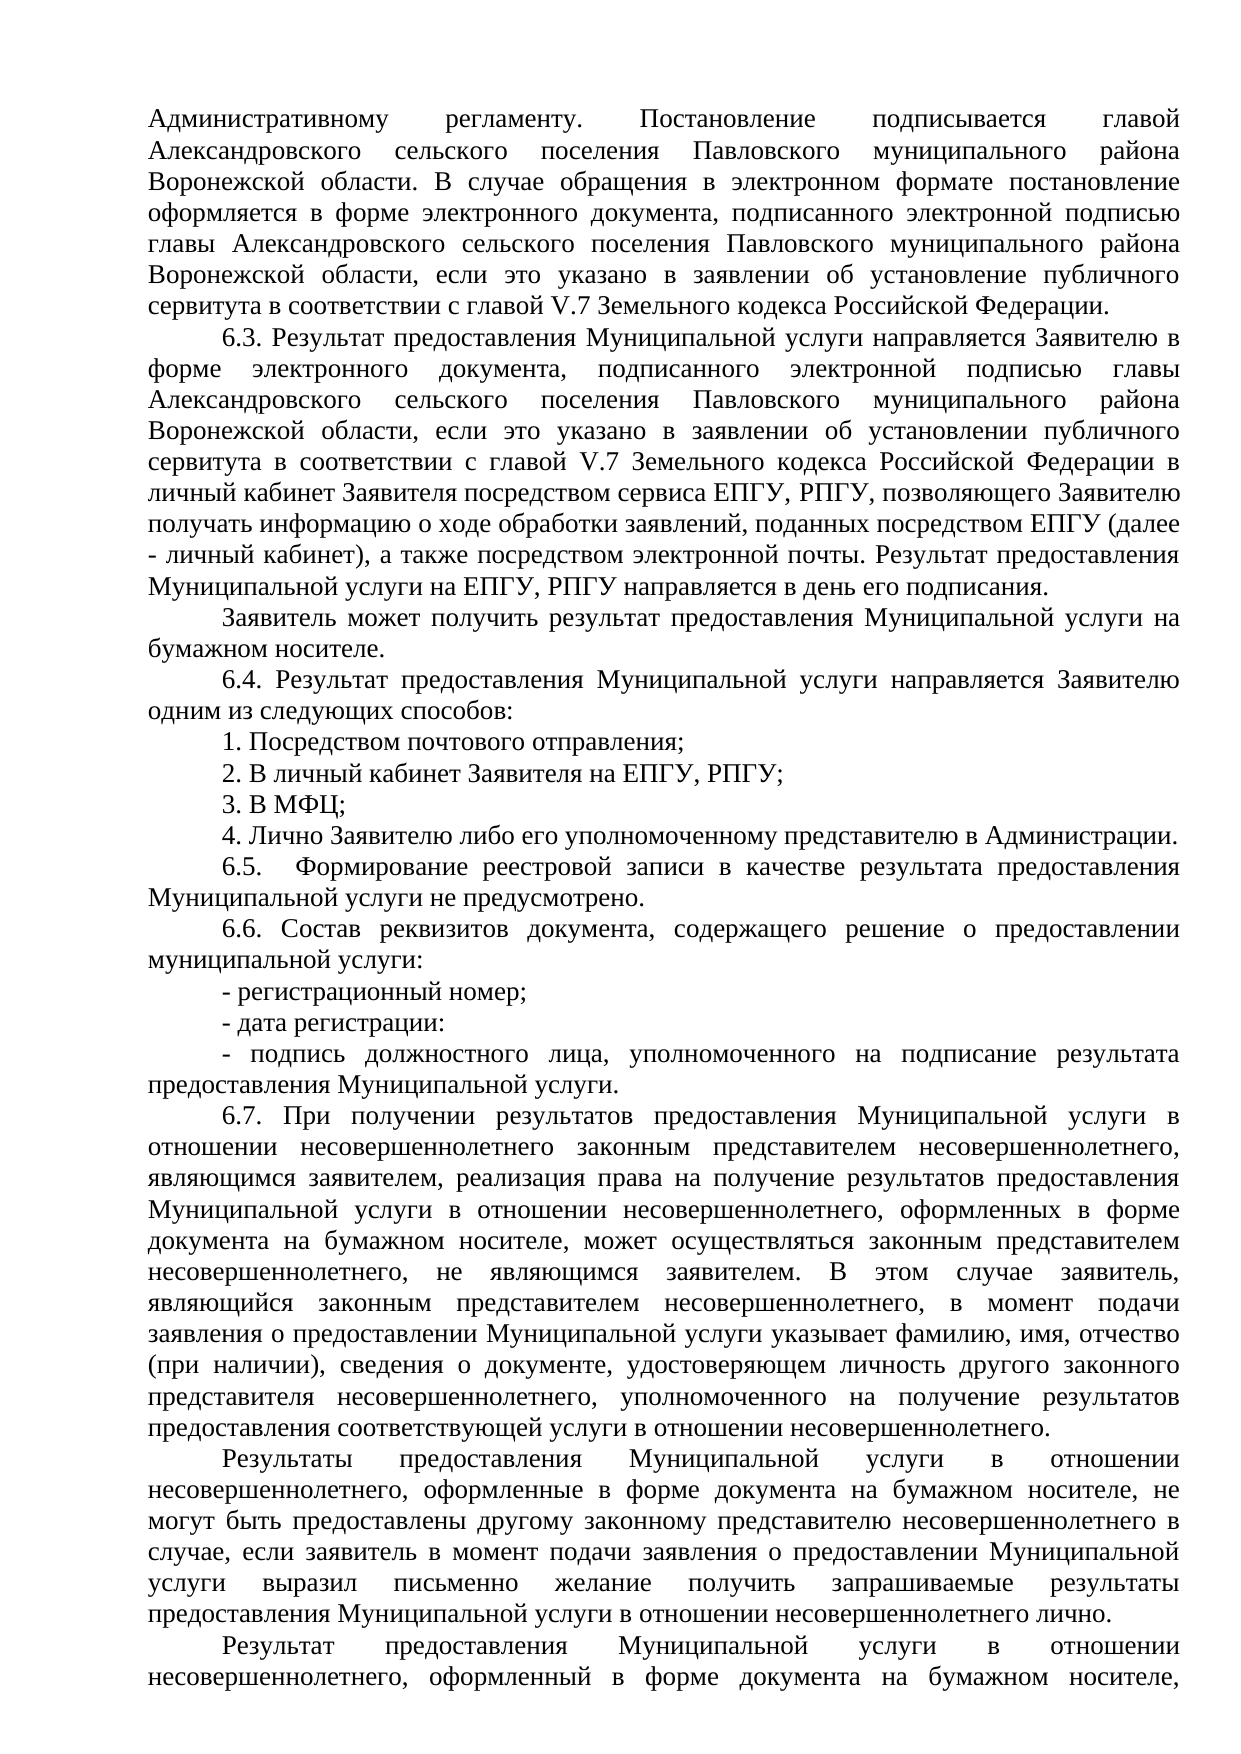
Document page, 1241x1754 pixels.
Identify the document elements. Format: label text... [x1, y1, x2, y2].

text 6.5. Формирование реестровой записи в качестве результата предоставления Муниципальной услуги не предусмотрено. [148, 850, 1181, 912]
text 6.3. Результат предоставления Муниципальной услуги направляется Заявителю в форме электронного документа, подписанного электронной подписью главы Александровского сельского поселения Павловского муниципального района Воронежской области, если это указано в заявлении об установлении публичного сервитута в соответствии с главой V.7 Земельного кодекса Российской Федерации в личный кабинет Заявителя посредством сервиса ЕПГУ, РПГУ, позволяющего Заявителю получать информацию о ходе обработки заявлений, поданных посредством ЕПГУ (далее - личный кабинет), а также посредством электронной почты. Результат предоставления Муниципальной услуги на ЕПГУ, РПГУ направляется в день его подписания. [148, 321, 1181, 601]
text Заявитель может получить результат предоставления Муниципальной услуги на бумажном носителе. [148, 601, 1181, 663]
text 6.6. Состав реквизитов документа, содержащего решение о предоставлении муниципальной услуги: [148, 912, 1181, 975]
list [148, 103, 1181, 321]
text 4. Лично Заявителю либо его уполномоченному представителю в Администрации. [148, 819, 1181, 850]
text Результаты предоставления Муниципальной услуги в отношении несовершеннолетнего, оформленные в форме документа на бумажном носителе, не могут быть предоставлены другому законному представителю несовершеннолетнего в случае, если заявитель в момент подачи заявления о предоставлении Муниципальной услуги выразил письменно желание получить запрашиваемые результаты предоставления Муниципальной услуги в отношении несовершеннолетнего лично. [148, 1442, 1181, 1629]
text - регистрационный номер; [148, 975, 1181, 1006]
text - дата регистрации: [148, 1006, 1181, 1037]
text 1. Посредством почтового отправления; [148, 726, 1181, 757]
text 6.4. Результат предоставления Муниципальной услуги направляется Заявителю одним из следующих способов: [148, 663, 1181, 726]
text 3. В МФЦ; [148, 788, 1181, 819]
text 2. В личный кабинет Заявителя на ЕПГУ, РПГУ; [148, 757, 1181, 788]
text 6.7. При получении результатов предоставления Муниципальной услуги в отношении несовершеннолетнего законным представителем несовершеннолетнего, являющимся заявителем, реализация права на получение результатов предоставления Муниципальной услуги в отношении несовершеннолетнего, оформленных в форме документа на бумажном носителе, может осуществляться законным представителем несовершеннолетнего, не являющимся заявителем. В этом случае заявитель, являющийся законным представителем несовершеннолетнего, в момент подачи заявления о предоставлении Муниципальной услуги указывает фамилию, имя, отчество (при наличии), сведения о документе, удостоверяющем личность другого законного представителя несовершеннолетнего, уполномоченного на получение результатов предоставления соответствующей услуги в отношении несовершеннолетнего. [148, 1099, 1181, 1442]
text - подпись должностного лица, уполномоченного на подписание результата предоставления Муниципальной услуги. [148, 1037, 1181, 1099]
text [148, 1629, 1181, 1691]
